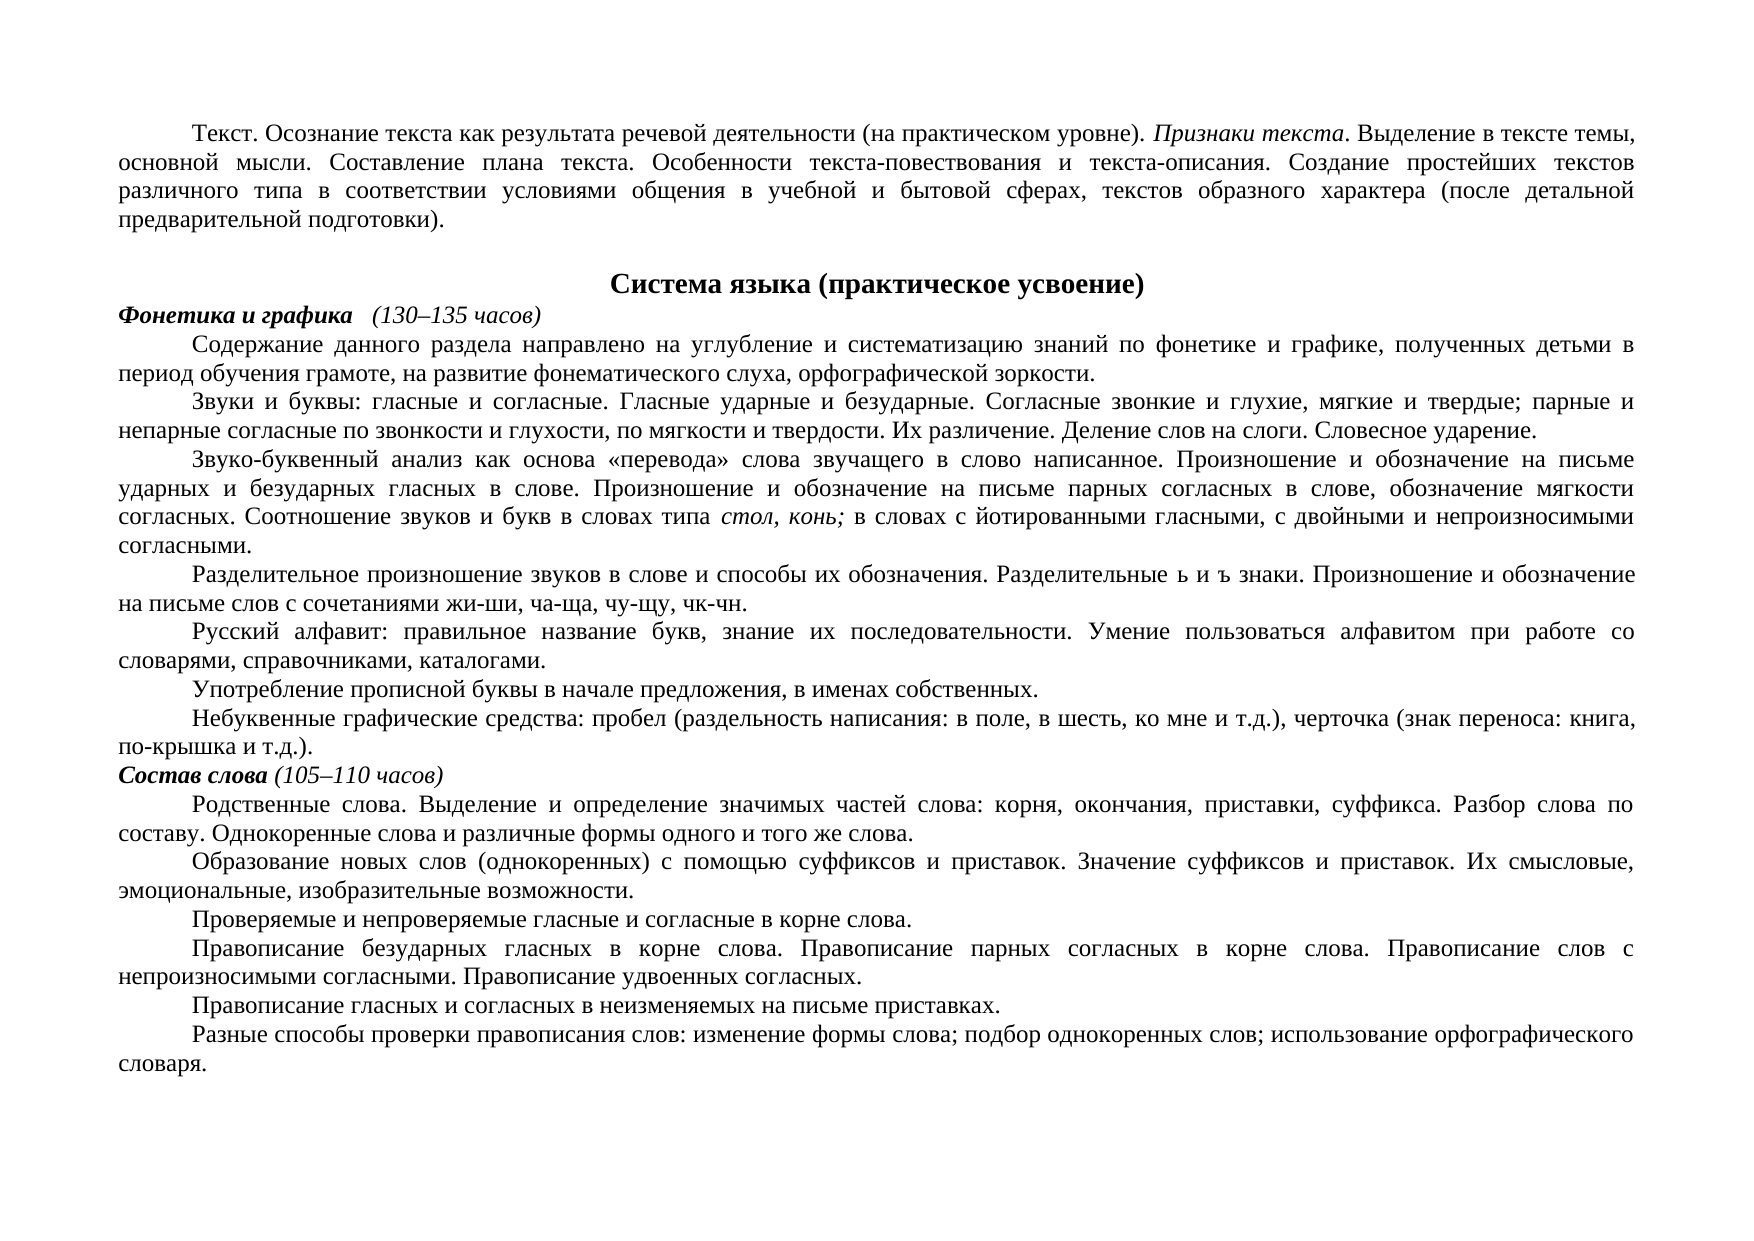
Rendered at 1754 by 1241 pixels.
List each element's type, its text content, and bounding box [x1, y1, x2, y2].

text Родственные слова. Выделение и определение значимых частей слова: корня, окончания, приставки, суффикса. Разбор слова по составу. Однокоренные слова и различные формы одного и того же слова. [118, 789, 1636, 846]
text Небуквенные графические средства: пробел (раздельность написания: в поле, в шесть, ко мне и т.д.), черточка (знак переноса: книга, по-крышка и т.д.). [118, 703, 1636, 760]
text Употребление прописной буквы в начале предложения, в именах собственных. [118, 674, 1636, 703]
text Текст. Осознание текста как результата речевой деятельности (на практическом уровне). Признаки текста. Выделение в тексте темы, основной мысли. Составление плана текста. Особенности текста-повествования и текста-описания. Создание простейших текстов различного типа в соответствии условиями общения в учебной и бытовой сферах, текстов образного характера (после детальной предварительной подготовки). [118, 118, 1636, 233]
text Звуко-буквенный анализ как основа «перевода» слова звучащего в слово написанное. Произношение и обозначение на письме ударных и безударных гласных в слове. Произношение и обозначение на письме парных согласных в слове, обозначение мягкости согласных. Соотношение звуков и букв в словах типа стол, конь; в словах с йотированными гласными, с двойными и непроизносимыми согласными. [118, 444, 1636, 559]
text Фонетика и графика (130–135 часов) [118, 300, 1636, 329]
text Разные способы проверки правописания слов: изменение формы слова; подбор однокоренных слов; использование орфографического словаря. [118, 1019, 1636, 1076]
text Система языка (практическое усвоение) [118, 267, 1636, 300]
text Содержание данного раздела направлено на углубление и систематизацию знаний по фонетике и графике, полученных детьми в период обучения грамоте, на развитие фонематического слуха, орфографической зоркости. [118, 329, 1636, 386]
text Проверяемые и непроверяемые гласные и согласные в корне слова. [118, 904, 1636, 933]
text Образование новых слов (однокоренных) с помощью суффиксов и приставок. Значение суффиксов и приставок. Их смысловые, эмоциональные, изобразительные возможности. [118, 846, 1636, 904]
text Состав слова (105–110 часов) [118, 760, 1636, 789]
text Русский алфавит: правильное название букв, знание их последовательности. Умение пользоваться алфавитом при работе со словарями, справочниками, каталогами. [118, 616, 1636, 674]
text Звуки и буквы: гласные и согласные. Гласные ударные и безударные. Согласные звонкие и глухие, мягкие и твердые; парные и непарные согласные по звонкости и глухости, по мягкости и твердости. Их различение. Деление слов на слоги. Словесное ударение. [118, 386, 1636, 444]
text Разделительное произношение звуков в слове и способы их обозначения. Разделительные ь и ъ знаки. Произношение и обозначение на письме слов с сочетаниями жи-ши, ча-ща, чу-щу, чк-чн. [118, 559, 1636, 616]
text Правописание безударных гласных в корне слова. Правописание парных согласных в корне слова. Правописание слов с непроизносимыми согласными. Правописание удвоенных согласных. [118, 933, 1636, 990]
text Правописание гласных и согласных в неизменяемых на письме приставках. [118, 990, 1636, 1019]
